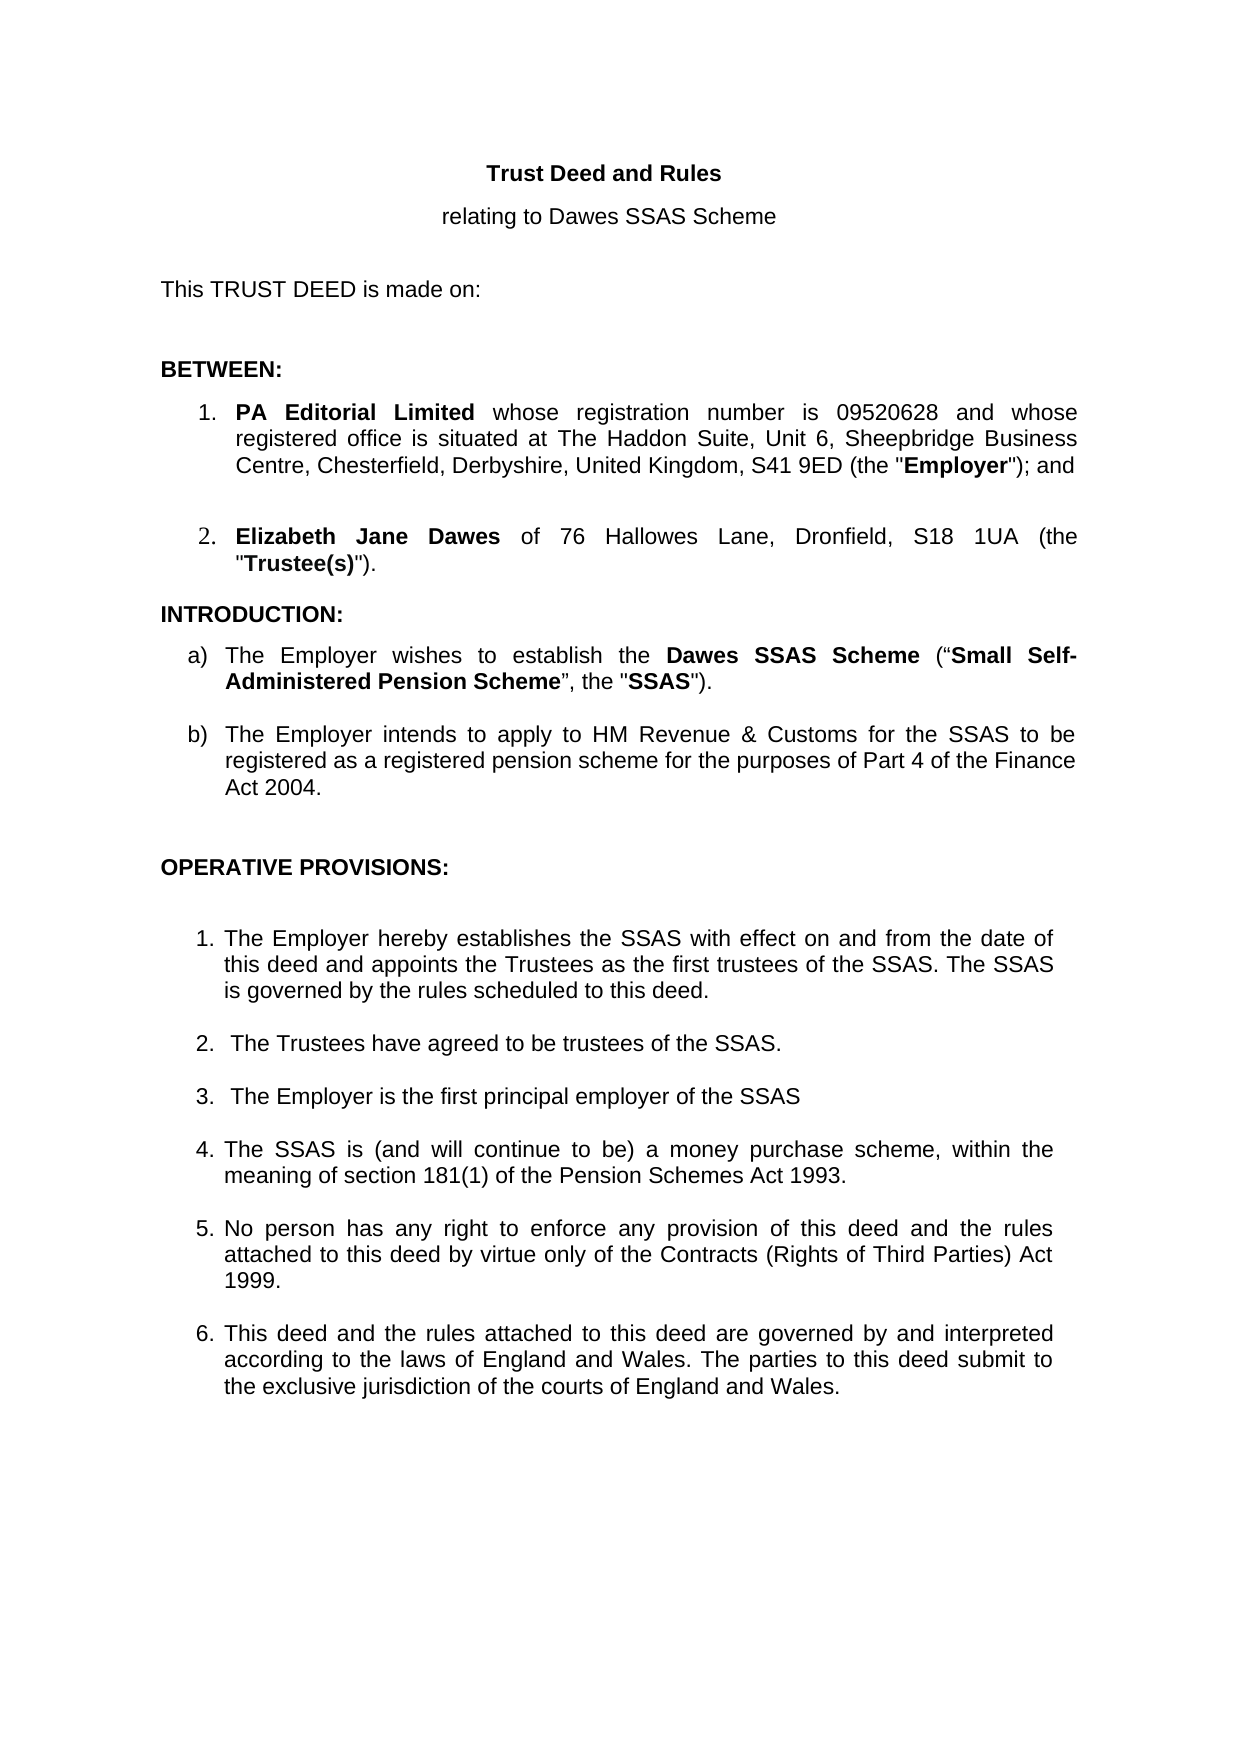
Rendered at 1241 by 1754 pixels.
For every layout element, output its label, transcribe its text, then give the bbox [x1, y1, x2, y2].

text OPERATIVE PROVISIONS: [160, 854, 1090, 908]
text relating to Dawes SSAS Scheme [384, 203, 834, 230]
list The Employer intends to apply to HM Revenue & Customs for the SSAS to be registered as a registered pension scheme for the purposes of Part 4 of the Finance Act 2004. [187, 721, 1077, 800]
text INTRODUCTION: [160, 601, 1090, 627]
list No person has any right to enforce any provision of this deed and the rules attached to this deed by virtue only of the Contracts (Rights of Third Parties) Act 1999. [196, 1215, 1054, 1294]
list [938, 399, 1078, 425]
list The Trustees have agreed to be trustees of the SSAS. [196, 1030, 1054, 1057]
text Trust Deed and Rules [467, 160, 741, 186]
text BETWEEN: [160, 356, 1090, 382]
list The SSAS is (and will continue to be) a money purchase scheme, within the meaning of section 181(1) of the Pension Schemes Act 1993. [196, 1136, 1054, 1188]
text This TRUST DEED is made on: [160, 276, 1090, 302]
list Elizabeth Jane Dawes of 76 Hallowes Lane, Dronfield, S18 1UA (the "Trustee(s)"). [198, 521, 1078, 576]
list This deed and the rules attached to this deed are governed by and interpreted according to the laws of England and Wales. The parties to this deed submit to the exclusive jurisdiction of the courts of England and Wales. [196, 1320, 1054, 1399]
list PA Editorial Limited whose registration number is 09520628 and whose registered office is situated at The Haddon Suite, Unit 6, Sheepbridge Business Centre, Chesterfield, Derbyshire, United Kingdom, S41 9ED (the "Employer"); and [198, 399, 836, 478]
list The Employer wishes to establish the Dawes SSAS Scheme (“Small Self- Administered Pension Scheme”, the "SSAS"). [187, 642, 1077, 694]
list The Employer hereby establishes the SSAS with effect on and from the date of this deed and appoints the Trustees as the first trustees of the SSAS. The SSAS is governed by the rules scheduled to this deed. [196, 925, 1054, 1004]
list The Employer is the first principal employer of the SSAS [196, 1083, 1054, 1109]
